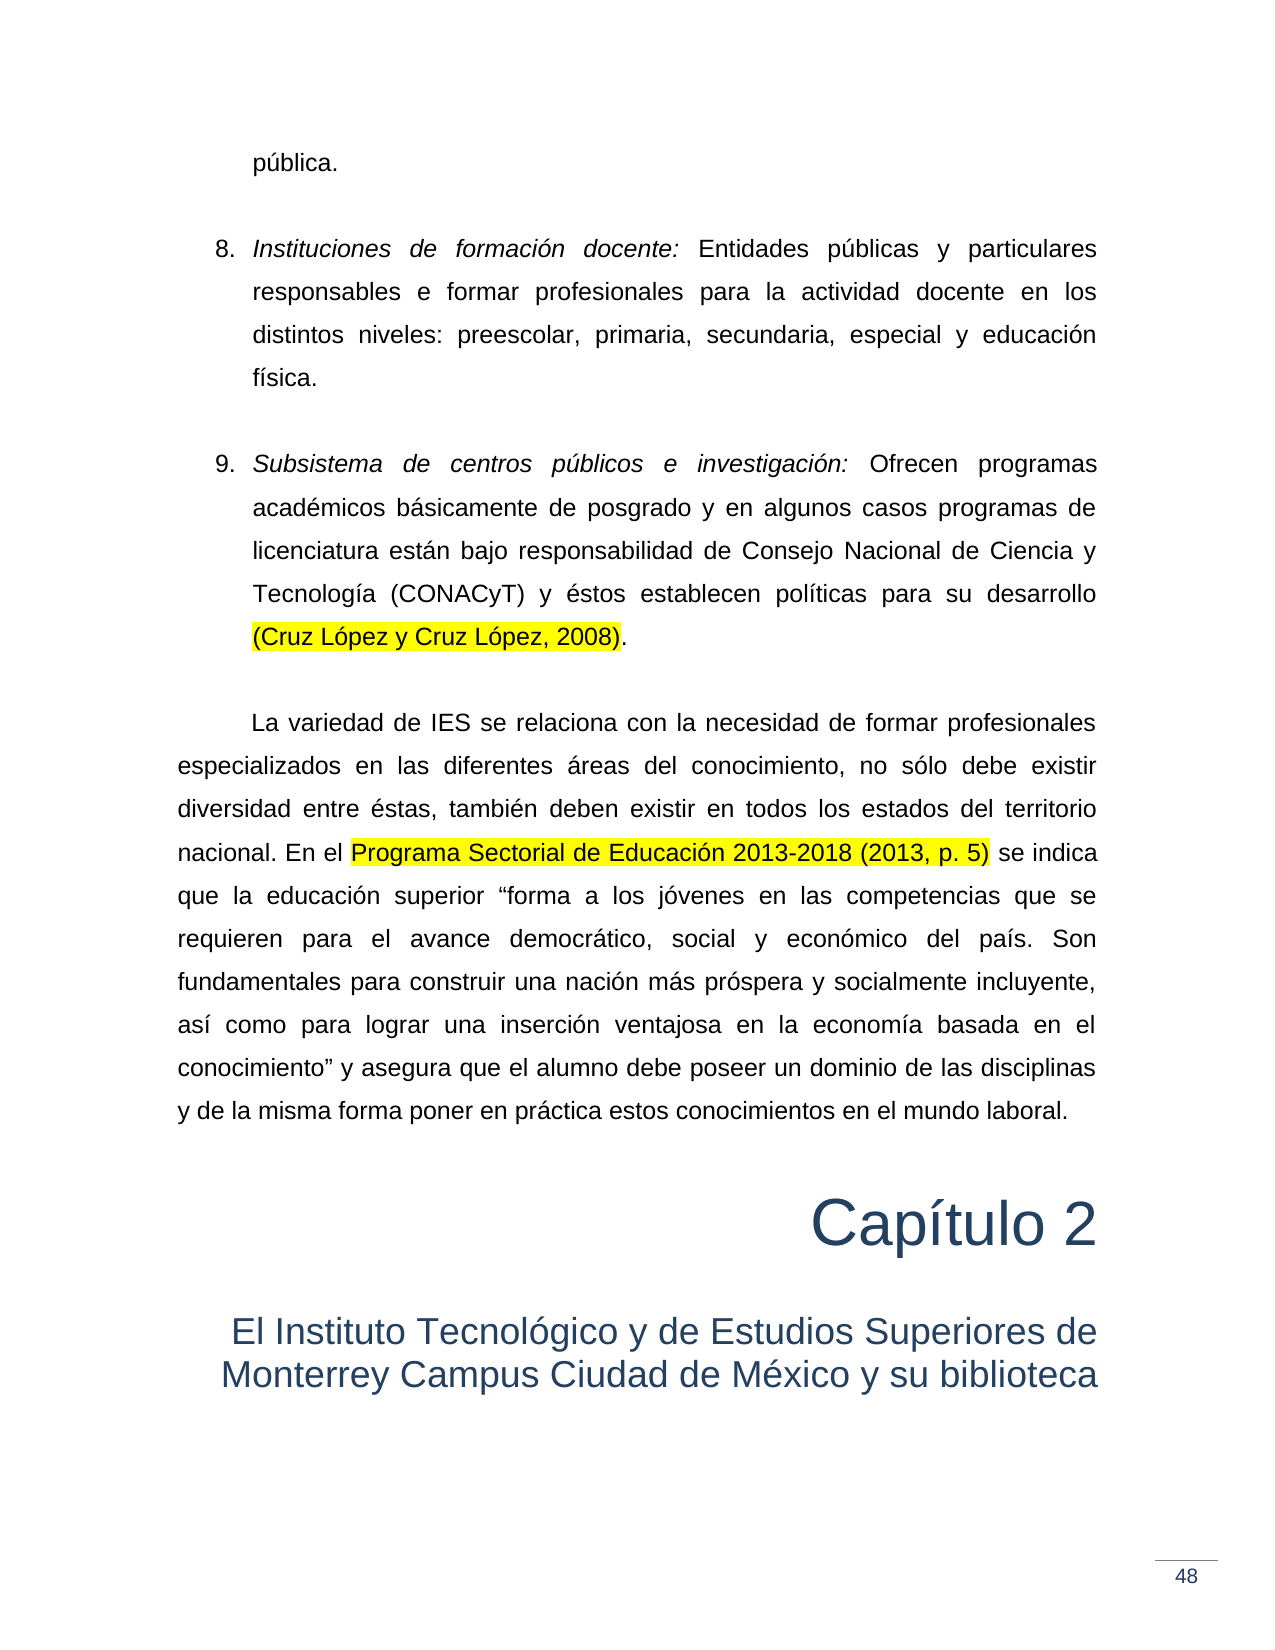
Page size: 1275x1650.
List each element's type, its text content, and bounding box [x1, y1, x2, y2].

text Capítulo 2 [177, 1183, 1098, 1259]
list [215, 148, 1098, 176]
list Subsistema de centros públicos e investigación: Ofrecen programas académicos básicamente de posgrado y en algunos casos programas de licenciatura están bajo responsabilidad de Consejo Nacional de Ciencia y Tecnología (CONACyT) y éstos establecen políticas para su desarrollo (Cruz López y Cruz López, 2008). [215, 449, 1098, 651]
list Instituciones de formación docente: Entidades públicas y particulares responsables e formar profesionales para la actividad docente en los distintos niveles: preescolar, primaria, secundaria, especial y educación física. [215, 234, 1098, 392]
text La variedad de IES se relaciona con la necesidad de formar profesionales especializados en las diferentes áreas del conocimiento, no sólo debe existir diversidad entre éstas, también deben existir en todos los estados del territorio nacional. En el Programa Sectorial de Educación 2013-2018 (2013, p. 5) se indica que la educación superior “forma a los jóvenes en las competencias que se requieren para el avance democrático, social y económico del país. Son fundamentales para construir una nación más próspera y socialmente incluyente, así como para lograr una inserción ventajosa en la economía basada en el conocimiento” y asegura que el alumno debe poseer un dominio de las disciplinas y de la misma forma poner en práctica estos conocimientos en el mundo laboral. [177, 708, 1098, 1125]
text El Instituto Tecnológico y de Estudios Superiores de Monterrey Campus Ciudad de México y su biblioteca [177, 1309, 1098, 1396]
